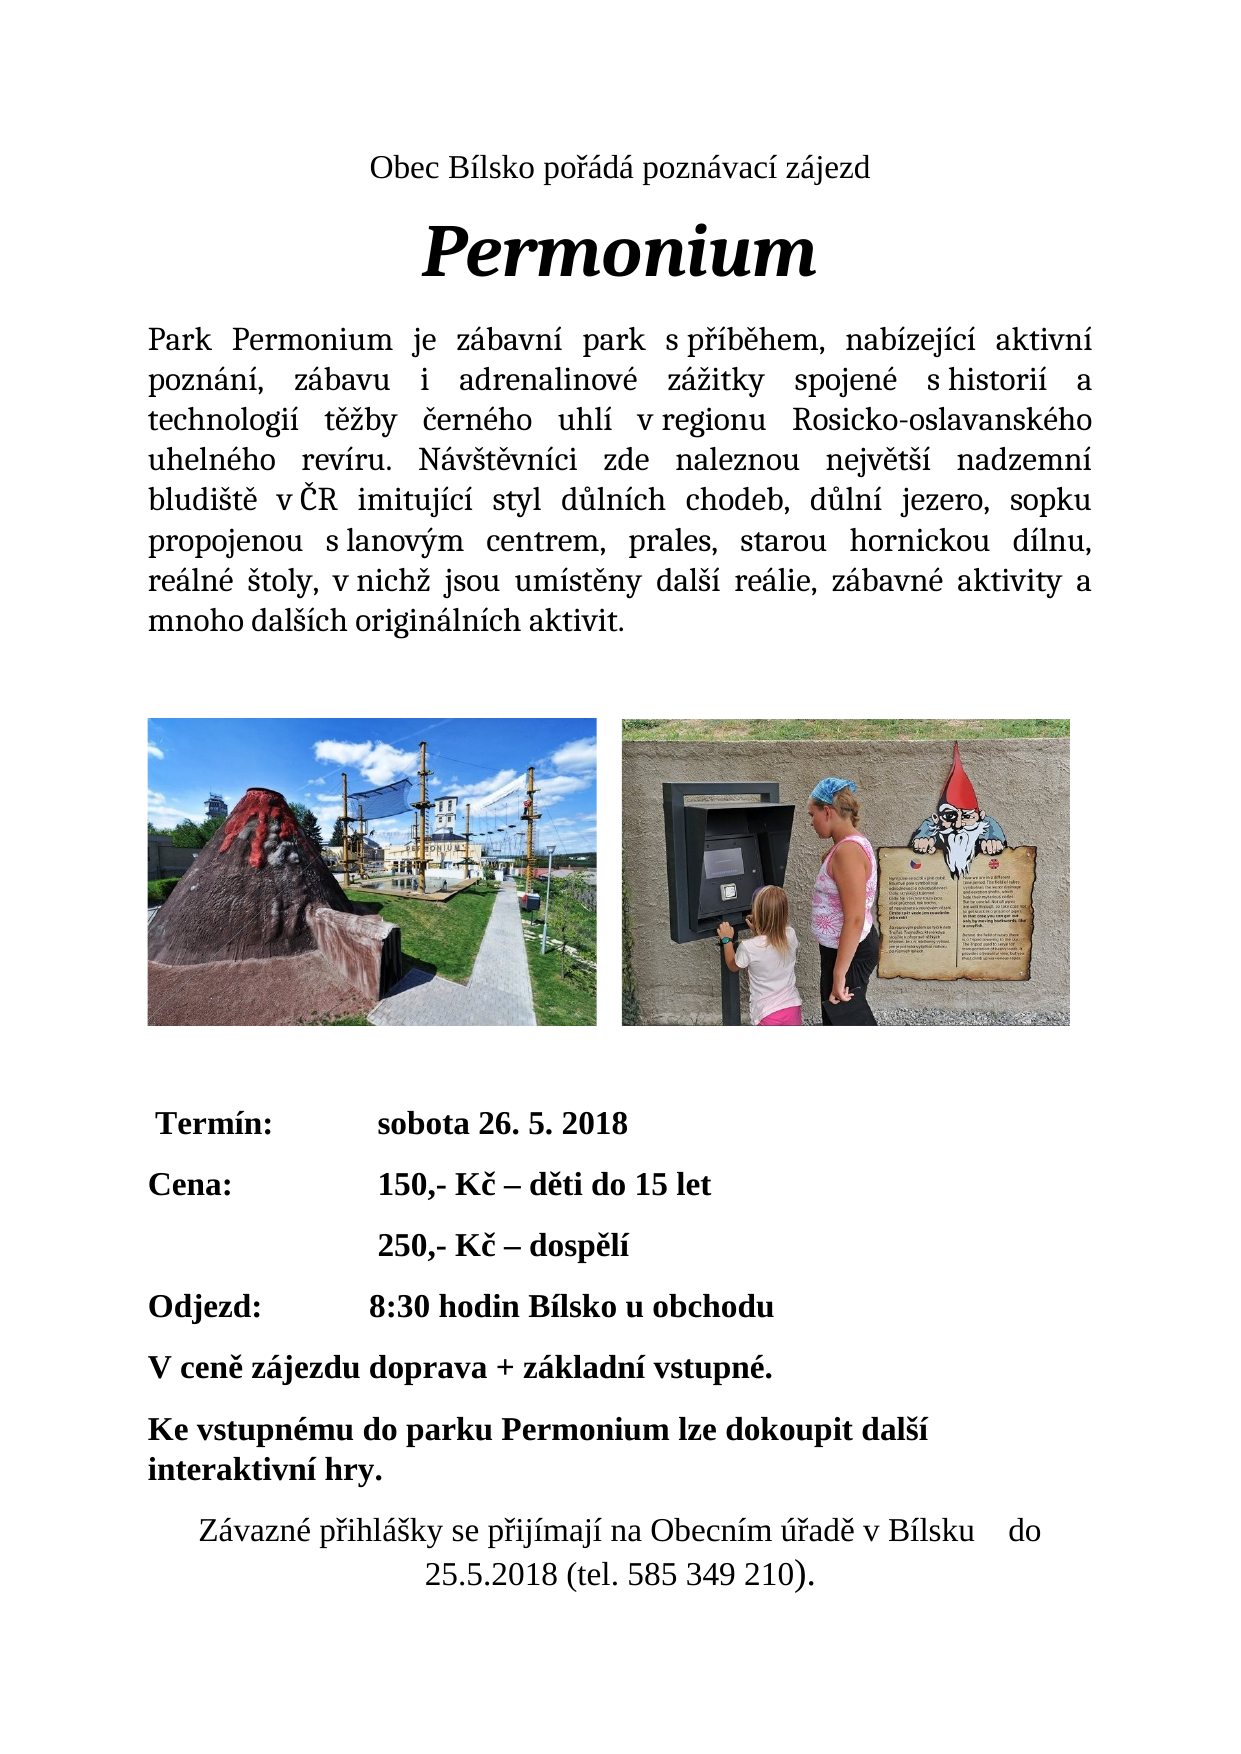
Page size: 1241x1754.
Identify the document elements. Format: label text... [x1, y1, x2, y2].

text Odjezd: 8:30 hodin Bílsko u obchodu [148, 1287, 1093, 1325]
text Termín: sobota 26. 5. 2018 [148, 1104, 1093, 1142]
text V ceně zájezdu doprava + základní vstupné. [148, 1348, 1093, 1386]
text 250,- Kč – dospělí [148, 1226, 1093, 1264]
picture [621, 719, 1070, 1026]
text Cena: 150,- Kč – děti do 15 let [148, 1165, 1093, 1203]
picture [147, 718, 597, 1026]
text Permonium [148, 209, 1093, 295]
text Ke vstupnému do parku Permonium lze dokoupit další interaktivní hry. [148, 1409, 1093, 1487]
text Obec Bílsko pořádá poznávací zájezd [148, 148, 1093, 186]
text Park Permonium je zábavní park s příběhem, nabízející aktivní poznání, zábavu i adrenalinové zážitky spojené s historií a technologií těžby černého uhlí v regionu Rosicko-oslavanského uhelného revíru. Návštěvníci zde naleznou největší nadzemní bludiště v ČR imitující styl důlních chodeb, důlní jezero, sopku propojenou s lanovým centrem, prales, starou hornickou dílnu, reálné štoly, v nichž jsou umístěny další reálie, zábavné aktivity a mnoho dalších originálních aktivit. [148, 320, 1093, 640]
text Závazné přihlášky se přijímají na Obecním úřadě v Bílsku do 25.5.2018 (tel. 585 349 210). [148, 1510, 1093, 1594]
